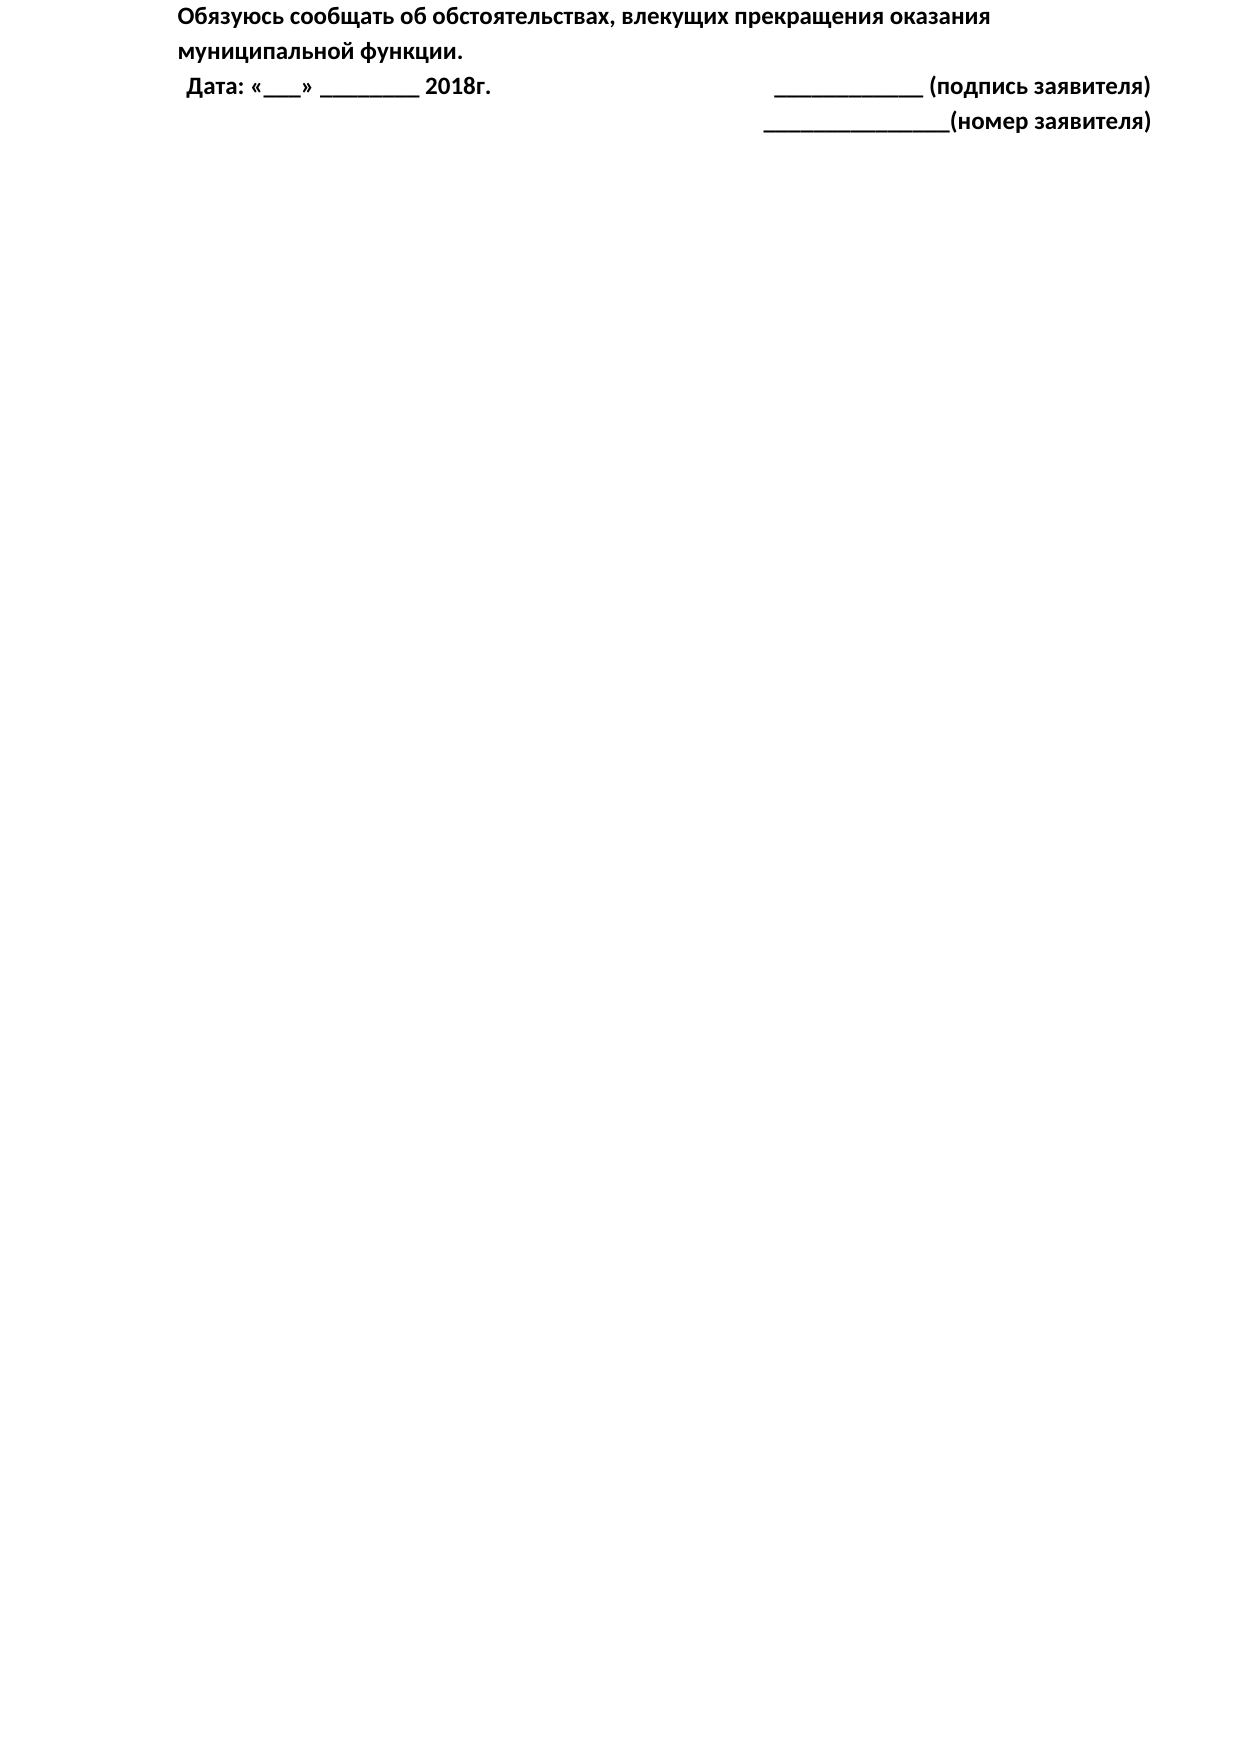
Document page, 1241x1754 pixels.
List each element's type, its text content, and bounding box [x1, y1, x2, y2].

text Обязуюсь сообщать об обстоятельствах, влекущих прекращения оказания [177, 0, 1152, 31]
text муниципальной функции. [177, 35, 1152, 66]
text Дата: «___» ________ 2018г. ____________ (подпись заявителя) [177, 70, 1152, 101]
text _______________(номер заявителя) [177, 105, 1152, 136]
